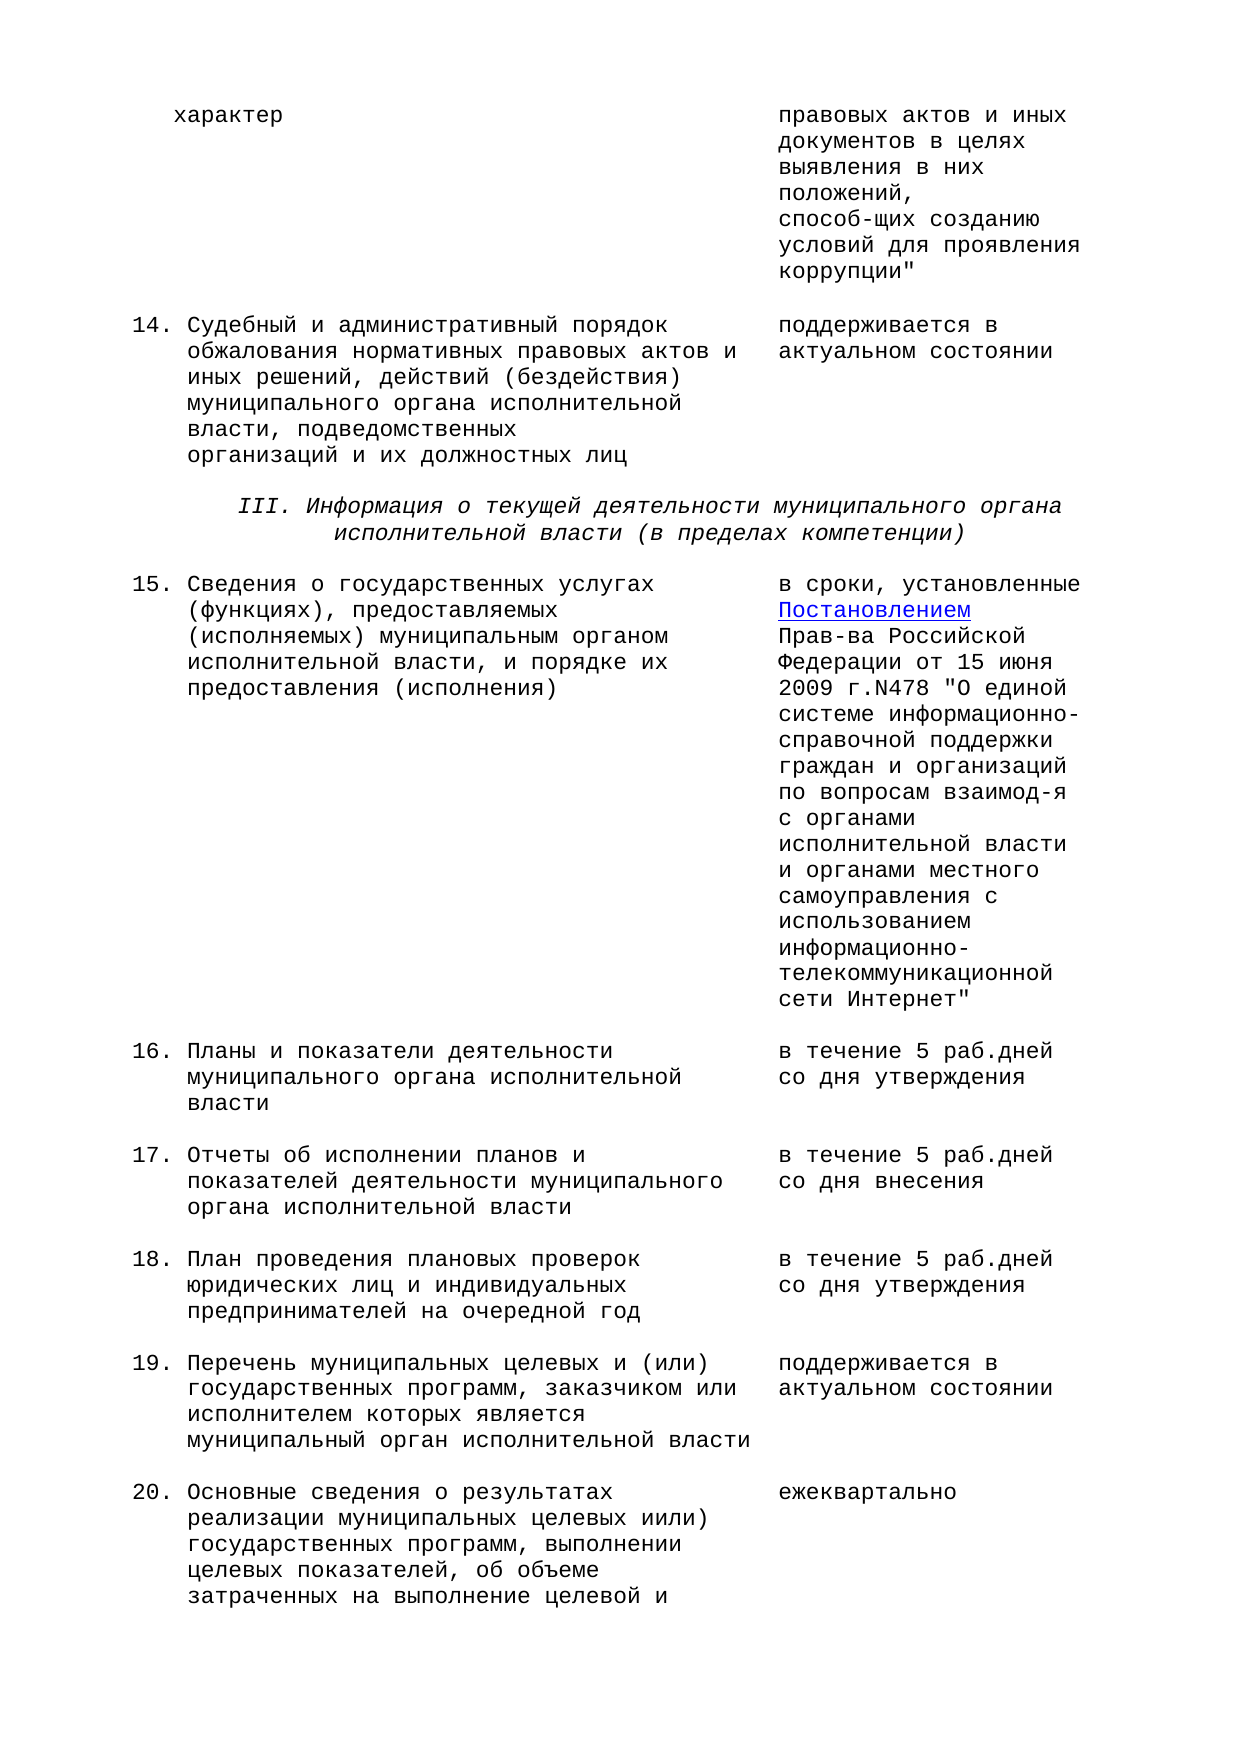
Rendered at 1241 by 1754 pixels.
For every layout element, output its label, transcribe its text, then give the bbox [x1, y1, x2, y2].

text способ-щих созданию [118, 207, 1181, 233]
text целевых показателей, об объеме [118, 1558, 1181, 1584]
text власти, подведомственных [118, 417, 1181, 443]
text справочной поддержки [118, 728, 1181, 754]
text 14. Судебный и административный порядок поддерживается в [118, 313, 1181, 339]
text (функциях), предоставляемых Постановлением [118, 599, 1181, 624]
text исполнительной власти (в пределах компетенции) [118, 521, 1181, 547]
text предоставления (исполнения) .N478 "О единой [118, 676, 1181, 702]
text положений, [118, 181, 1181, 207]
text реализации муниципальных целевых иили) [118, 1506, 1181, 1532]
text исполнительной власти, и порядке их Федерации от 15 июня [118, 651, 1181, 676]
text и органами местного [118, 858, 1181, 884]
text затраченных на выполнение целевой и [118, 1584, 1181, 1610]
text исполнителем которых является [118, 1403, 1181, 1429]
text с органами [118, 806, 1181, 832]
text 17. Отчеты об исполнении планов и в течение 5 раб.дней [118, 1143, 1181, 1169]
text III. Информация о текущей деятельности муниципального органа [118, 495, 1181, 521]
text документов в целях [118, 129, 1181, 155]
text коррупции" [118, 259, 1181, 285]
text условий для проявления [118, 233, 1181, 259]
text государственных программ, выполнении [118, 1532, 1181, 1558]
text телекоммуникационной [118, 962, 1181, 988]
text власти [118, 1091, 1181, 1117]
text граждан и организаций [118, 754, 1181, 780]
text обжалования нормативных правовых актов и актуальном состоянии [118, 339, 1181, 365]
text показателей деятельности муниципального со дня внесения [118, 1169, 1181, 1195]
text муниципальный орган исполнительной власти [118, 1429, 1181, 1454]
text исполнительной власти [118, 832, 1181, 858]
text по вопросам взаимод-я [118, 780, 1181, 806]
text 18. План проведения плановых проверок в течение 5 раб.дней [118, 1247, 1181, 1273]
text муниципального органа исполнительной со дня утверждения [118, 1066, 1181, 1091]
text 16. Планы и показатели деятельности в течение 5 раб.дней [118, 1039, 1181, 1066]
text выявления в них [118, 155, 1181, 181]
text системе информационно- [118, 702, 1181, 728]
text иных решений, действий (бездействия) [118, 365, 1181, 391]
text юридических лиц и индивидуальных со дня утверждения [118, 1273, 1181, 1299]
text информационно- [118, 936, 1181, 962]
text (исполняемых) муниципальным органом Прав-ва Российской [118, 624, 1181, 651]
text сети Интернет" [118, 988, 1181, 1014]
text предпринимателей на очередной год [118, 1299, 1181, 1325]
text 15. Сведения о государственных услугах в сроки, установленные [118, 573, 1181, 599]
text органа исполнительной власти [118, 1195, 1181, 1221]
text 19. Перечень муниципальных целевых и (или) поддерживается в [118, 1351, 1181, 1377]
text государственных программ, заказчиком или актуальном состоянии [118, 1377, 1181, 1403]
text самоуправления с [118, 884, 1181, 910]
text муниципального органа исполнительной [118, 391, 1181, 417]
text 20. Основные сведения о результатах ежеквартально [118, 1481, 1181, 1506]
text использованием [118, 910, 1181, 936]
text организаций и их должностных лиц [118, 443, 1181, 469]
text характер правовых актов и иных [118, 103, 1181, 129]
